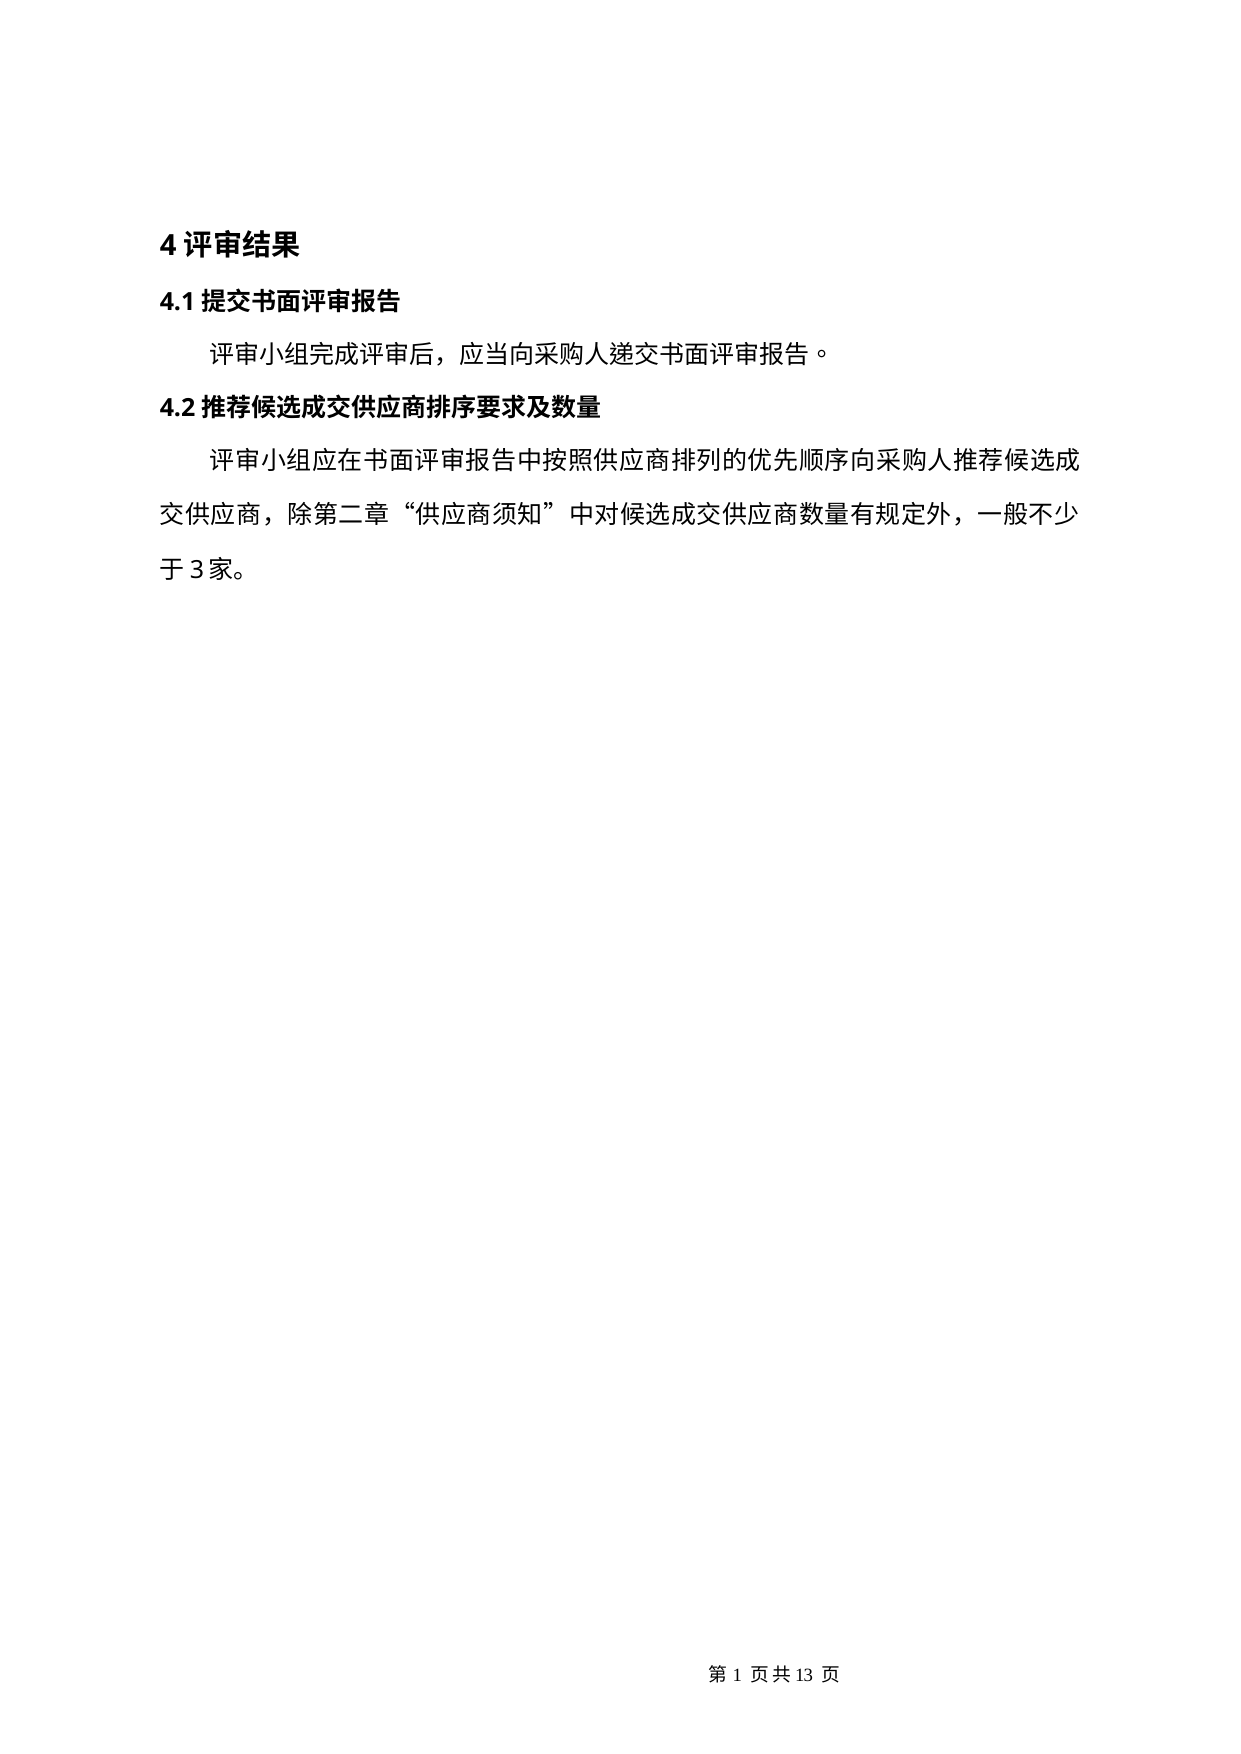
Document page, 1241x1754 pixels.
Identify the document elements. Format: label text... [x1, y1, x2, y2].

text 评审小组完成评审后，应当向采购人递交书面评审报告。 [159, 335, 1081, 371]
subtitle 4 评审结果 [159, 224, 1081, 264]
list 评审小组应在书面评审报告中按照供应商排列的优先顺序向采购人推荐候选成交供应商，除第二章“供应商须知”中对候选成交供应商数量有规定外，一般不少于3家。 [159, 440, 1081, 585]
subtitle 4.2 推荐候选成交供应商排序要求及数量 [159, 389, 1081, 423]
subtitle 4.1 提交书面评审报告 [159, 284, 1081, 318]
